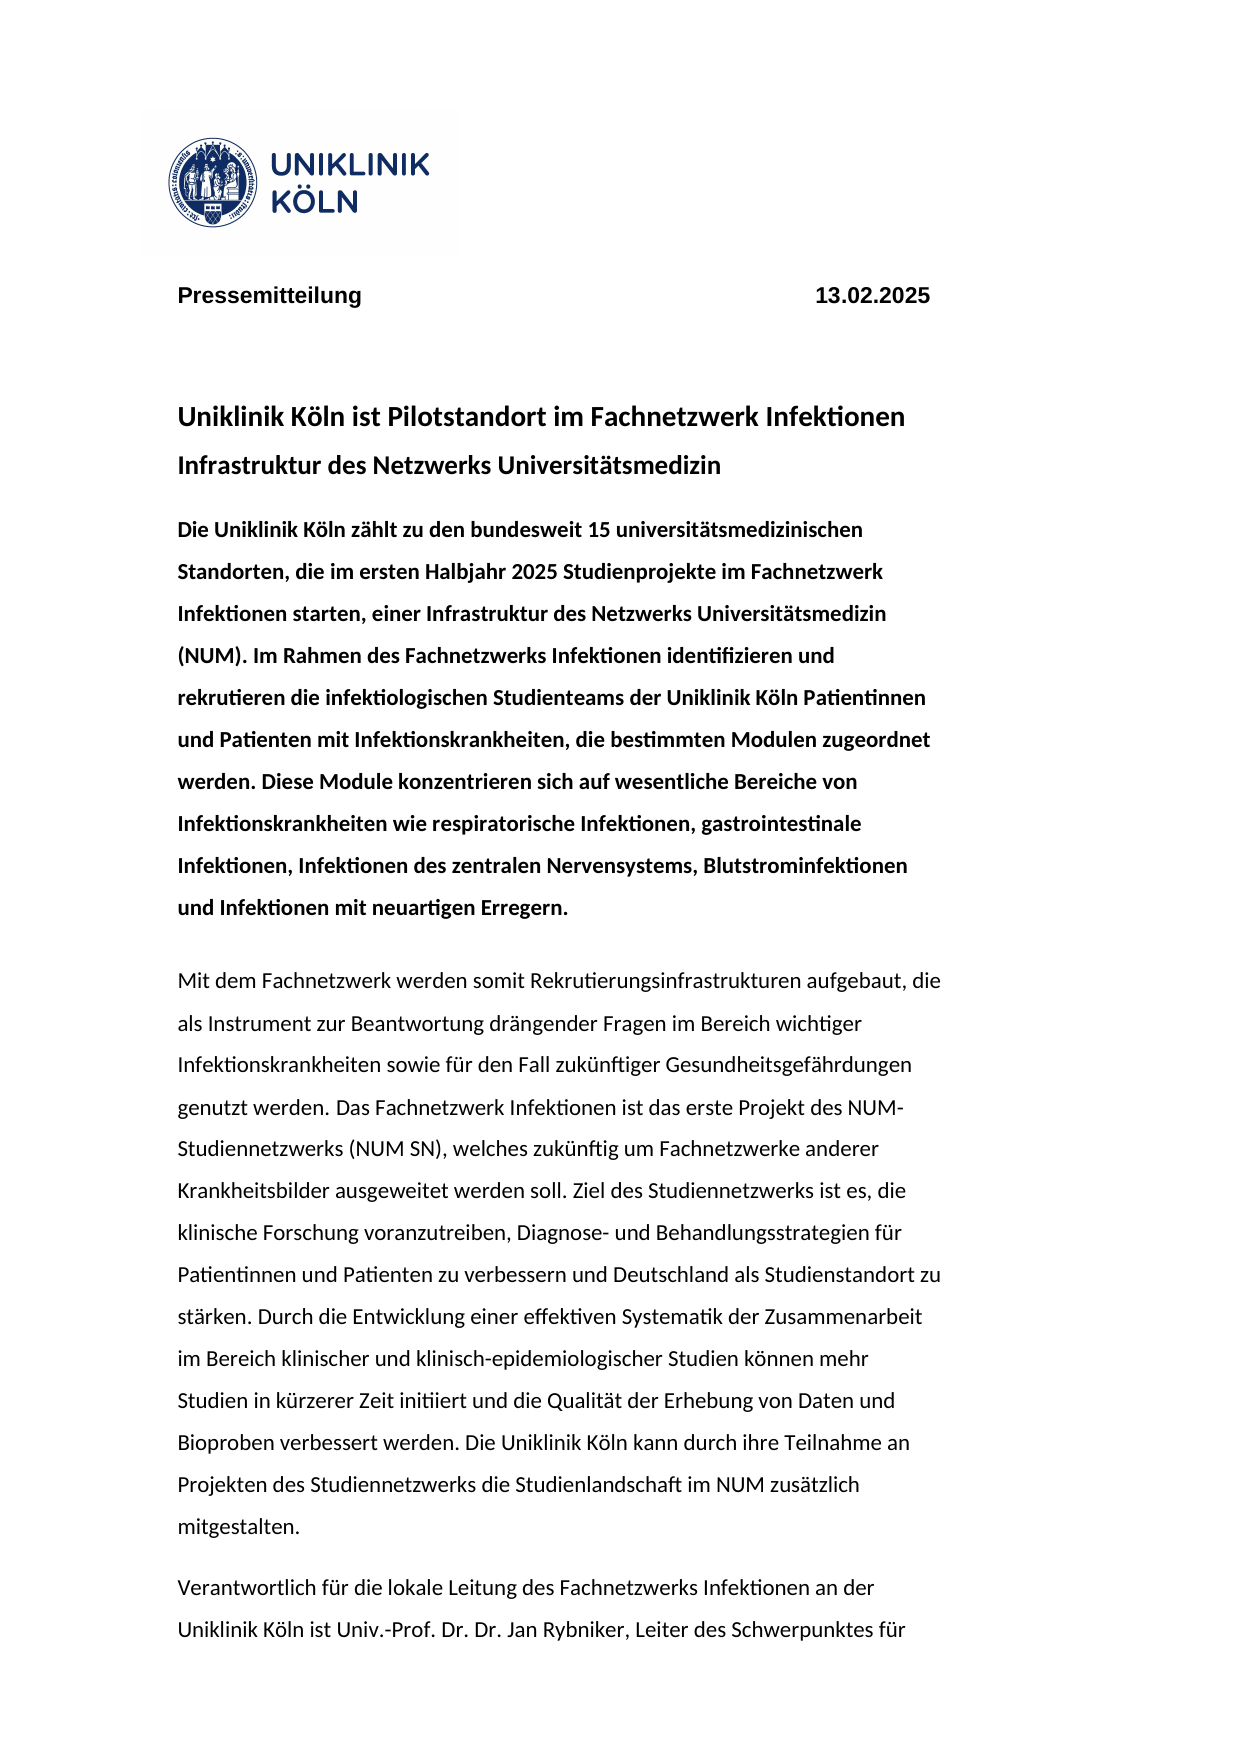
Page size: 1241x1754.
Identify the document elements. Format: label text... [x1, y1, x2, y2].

text Die Uniklinik Köln zählt zu den bundesweit 15 universitätsmedizinischen Standorten, die im ersten Halbjahr 2025 Studienprojekte im Fachnetzwerk Infektionen starten, einer Infrastruktur des Netzwerks Universitätsmedizin (NUM). Im Rahmen des Fachnetzwerks Infektionen identifizieren und rekrutieren die infektiologischen Studienteams der Uniklinik Köln Patientinnen und Patienten mit Infektionskrankheiten, die bestimmten Modulen zugeordnet werden. Diese Module konzentrieren sich auf wesentliche Bereiche von Infektionskrankheiten wie respiratorische Infektionen, gastrointestinale Infektionen, Infektionen des zentralen Nervensystems, Blutstrominfektionen und Infektionen mit neuartigen Erregern. [177, 515, 945, 921]
text Mit dem Fachnetzwerk werden somit Rekrutierungsinfrastrukturen aufgebaut, die als Instrument zur Beantwortung drängender Fragen im Bereich wichtiger Infektionskrankheiten sowie für den Fall zukünftiger Gesundheitsgefährdungen genutzt werden. Das Fachnetzwerk Infektionen ist das erste Projekt des NUM-Studiennetzwerks (NUM SN), welches zukünftig um Fachnetzwerke anderer Krankheitsbilder ausgeweitet werden soll. Ziel des Studiennetzwerks ist es, die klinische Forschung voranzutreiben, Diagnose- und Behandlungsstrategien für Patientinnen und Patienten zu verbessern und Deutschland als Studienstandort zu stärken. Durch die Entwicklung einer effektiven Systematik der Zusammenarbeit im Bereich klinischer und klinisch-epidemiologischer Studien können mehr Studien in kürzerer Zeit initiiert und die Qualität der Erhebung von Daten und Bioproben verbessert werden. Die Uniklinik Köln kann durch ihre Teilnahme an Projekten des Studiennetzwerks die Studienlandschaft im NUM zusätzlich mitgestalten. [177, 967, 945, 1540]
picture [139, 108, 458, 257]
text Uniklinik Köln ist Pilotstandort im Fachnetzwerk Infektionen [177, 398, 945, 434]
text Infrastruktur des Netzwerks Universitätsmedizin [177, 447, 945, 481]
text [177, 1573, 945, 1643]
text Pressemitteilung 13.02.2025 [177, 282, 945, 308]
